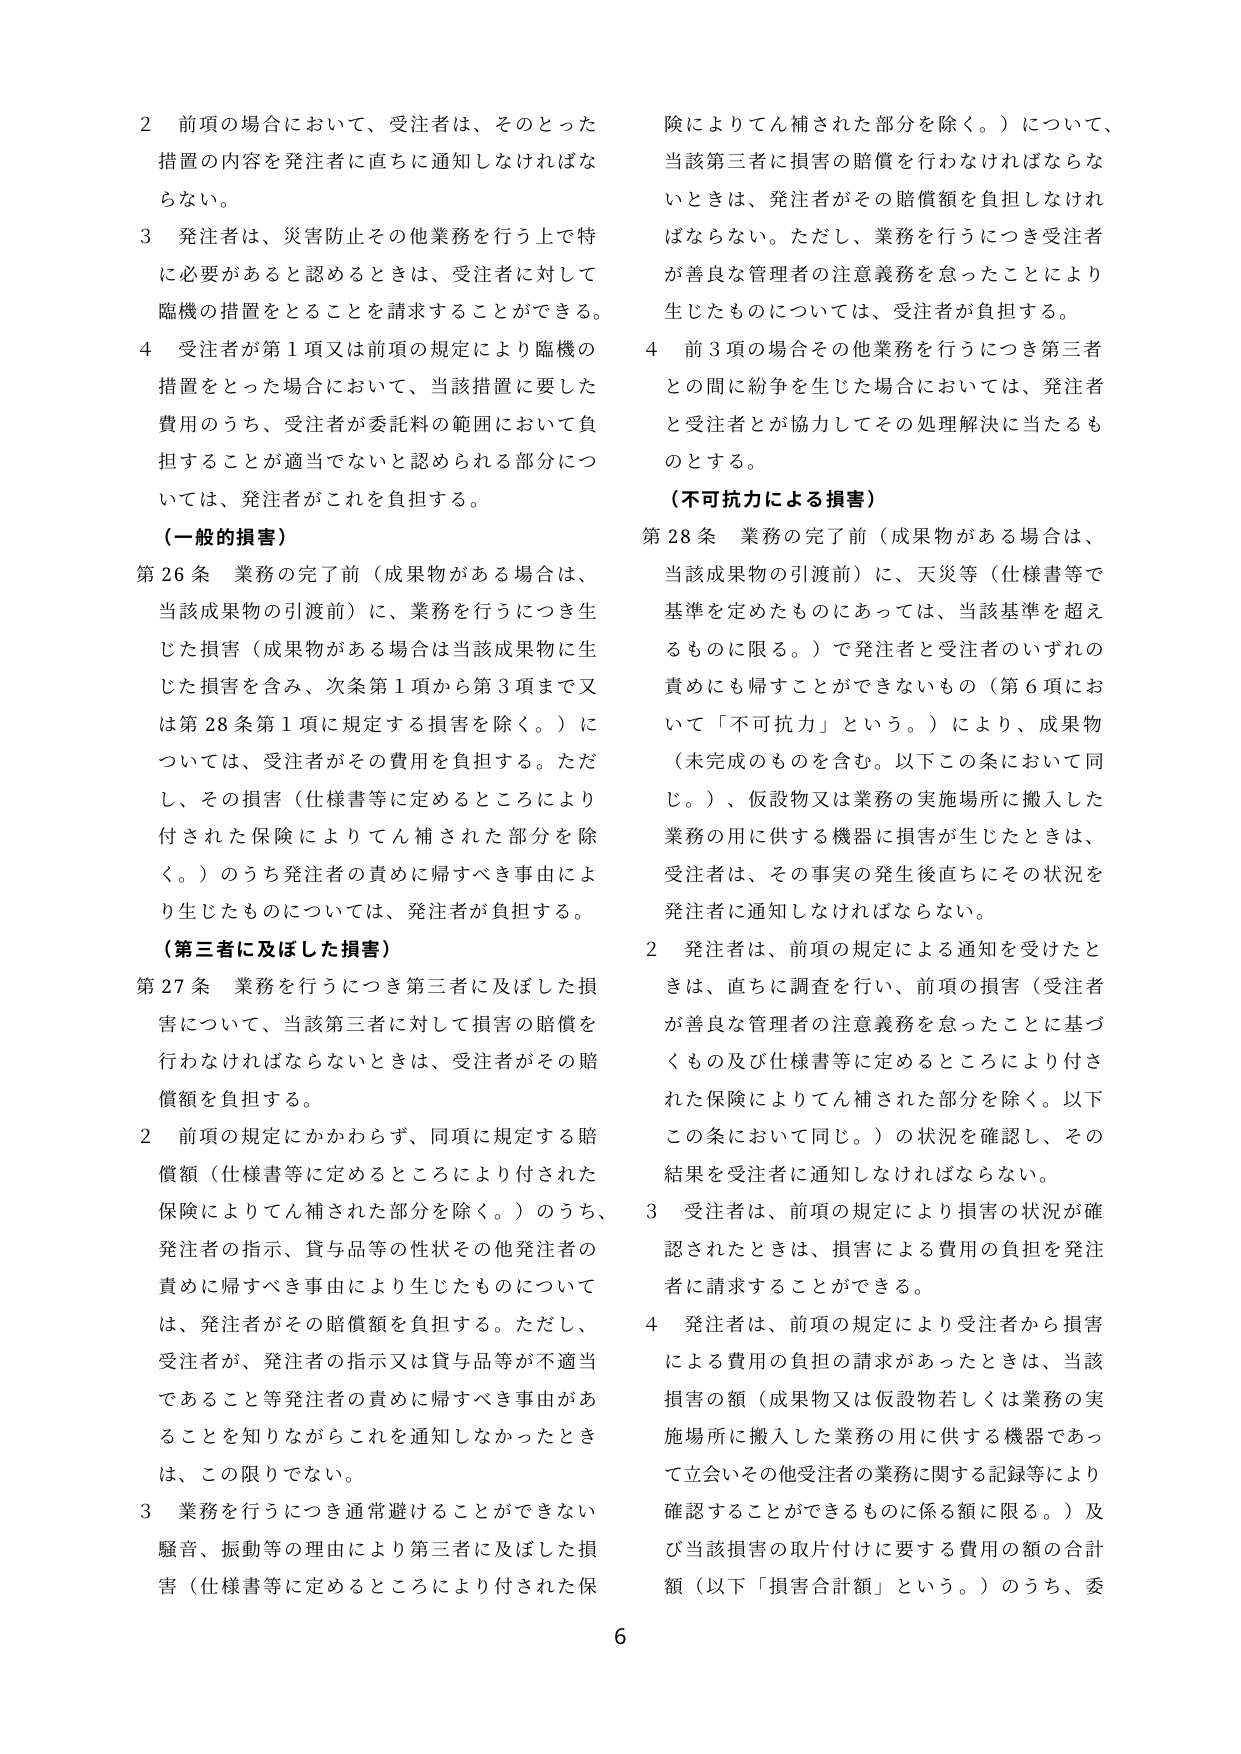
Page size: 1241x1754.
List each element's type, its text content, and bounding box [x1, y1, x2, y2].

text 第28条 業務の完了前（成果物がある場合は、当該成果物の引渡前）に、天災等（仕様書等で基準を定めたものにあっては、当該基準を超えるものに限る。）で発注者と受注者のいずれの責めにも帰すことができないもの（第６項において「不可抗力」という。）により、成果物（未完成のものを含む。以下この条において同じ。）、仮設物又は業務の実施場所に搬入した業務の用に供する機器に損害が生じたときは、受注者は、その事実の発生後直ちにその状況を発注者に通知しなければならない。 [642, 517, 1104, 930]
text ２ 前項の規定にかかわらず、同項に規定する賠償額（仕様書等に定めるところにより付された保険によりてん補された部分を除く。）のうち、発注者の指示、貸与品等の性状その他発注者の責めに帰すべき事由により生じたものについては、発注者がその賠償額を負担する。ただし、受注者が、発注者の指示又は貸与品等が不適当であること等発注者の責めに帰すべき事由があることを知りながらこれを通知しなかったときは、この限りでない。 [136, 1117, 598, 1492]
text ３ 受注者は、前項の規定により損害の状況が確認されたときは、損害による費用の負担を発注者に請求することができる。 [642, 1192, 1104, 1305]
text ４ 受注者が第１項又は前項の規定により臨機の措置をとった場合において、当該措置に要した費用のうち、受注者が委託料の範囲において負担することが適当でないと認められる部分については、発注者がこれを負担する。 [136, 330, 598, 517]
text ４ 前３項の場合その他業務を行うにつき第三者との間に紛争を生じた場合においては、発注者と受注者とが協力してその処理解決に当たるものとする。 [642, 330, 1104, 480]
text ２ 発注者は、前項の規定による通知を受けたときは、直ちに調査を行い、前項の損害（受注者が善良な管理者の注意義務を怠ったことに基づくもの及び仕様書等に定めるところにより付された保険によりてん補された部分を除く。以下この条において同じ。）の状況を確認し、その結果を受注者に通知しなければならない。 [642, 930, 1104, 1192]
text 第26条 業務の完了前（成果物がある場合は、当該成果物の引渡前）に、業務を行うにつき生じた損害（成果物がある場合は当該成果物に生じた損害を含み、次条第１項から第３項まで又は第28条第１項に規定する損害を除く。）については、受注者がその費用を負担する。ただし、その損害（仕様書等に定めるところにより付された保険によりてん補された部分を除く。）のうち発注者の責めに帰すべき事由により生じたものについては、発注者が負担する。 [136, 555, 598, 930]
text 第27条 業務を行うにつき第三者に及ぼした損害について、当該第三者に対して損害の賠償を行わなければならないときは、受注者がその賠償額を負担する。 [136, 967, 598, 1117]
text ３ 業務を行うにつき通常避けることができない騒音、振動等の理由により第三者に及ぼした損害（仕様書等に定めるところにより付された保険によりてん補された部分を除く。）について、当該第三者に損害の賠償を行わなければならないときは、発注者がその賠償額を負担しなければならない。ただし、業務を行うにつき受注者が善良な管理者の注意義務を怠ったことにより生じたものについては、受注者が負担する。 [642, 105, 1104, 330]
text （不可抗力による損害） [660, 480, 1104, 517]
text （第三者に及ぼした損害） [153, 930, 598, 967]
text ２ 前項の場合において、受注者は、そのとった措置の内容を発注者に直ちに通知しなければならない。 [136, 105, 598, 217]
text ３ 業務を行うにつき通常避けることができない騒音、振動等の理由により第三者に及ぼした損害（仕様書等に定めるところにより付された保険によりてん補された部分を除く。）について、当該第三者に損害の賠償を行わなければならないときは、発注者がその賠償額を負担しなければならない。ただし、業務を行うにつき受注者が善良な管理者の注意義務を怠ったことにより生じたものについては、受注者が負担する。 [136, 1492, 598, 1605]
text （一般的損害） [153, 517, 598, 555]
text ３ 発注者は、災害防止その他業務を行う上で特に必要があると認めるときは、受注者に対して臨機の措置をとることを請求することができる。 [136, 217, 598, 330]
